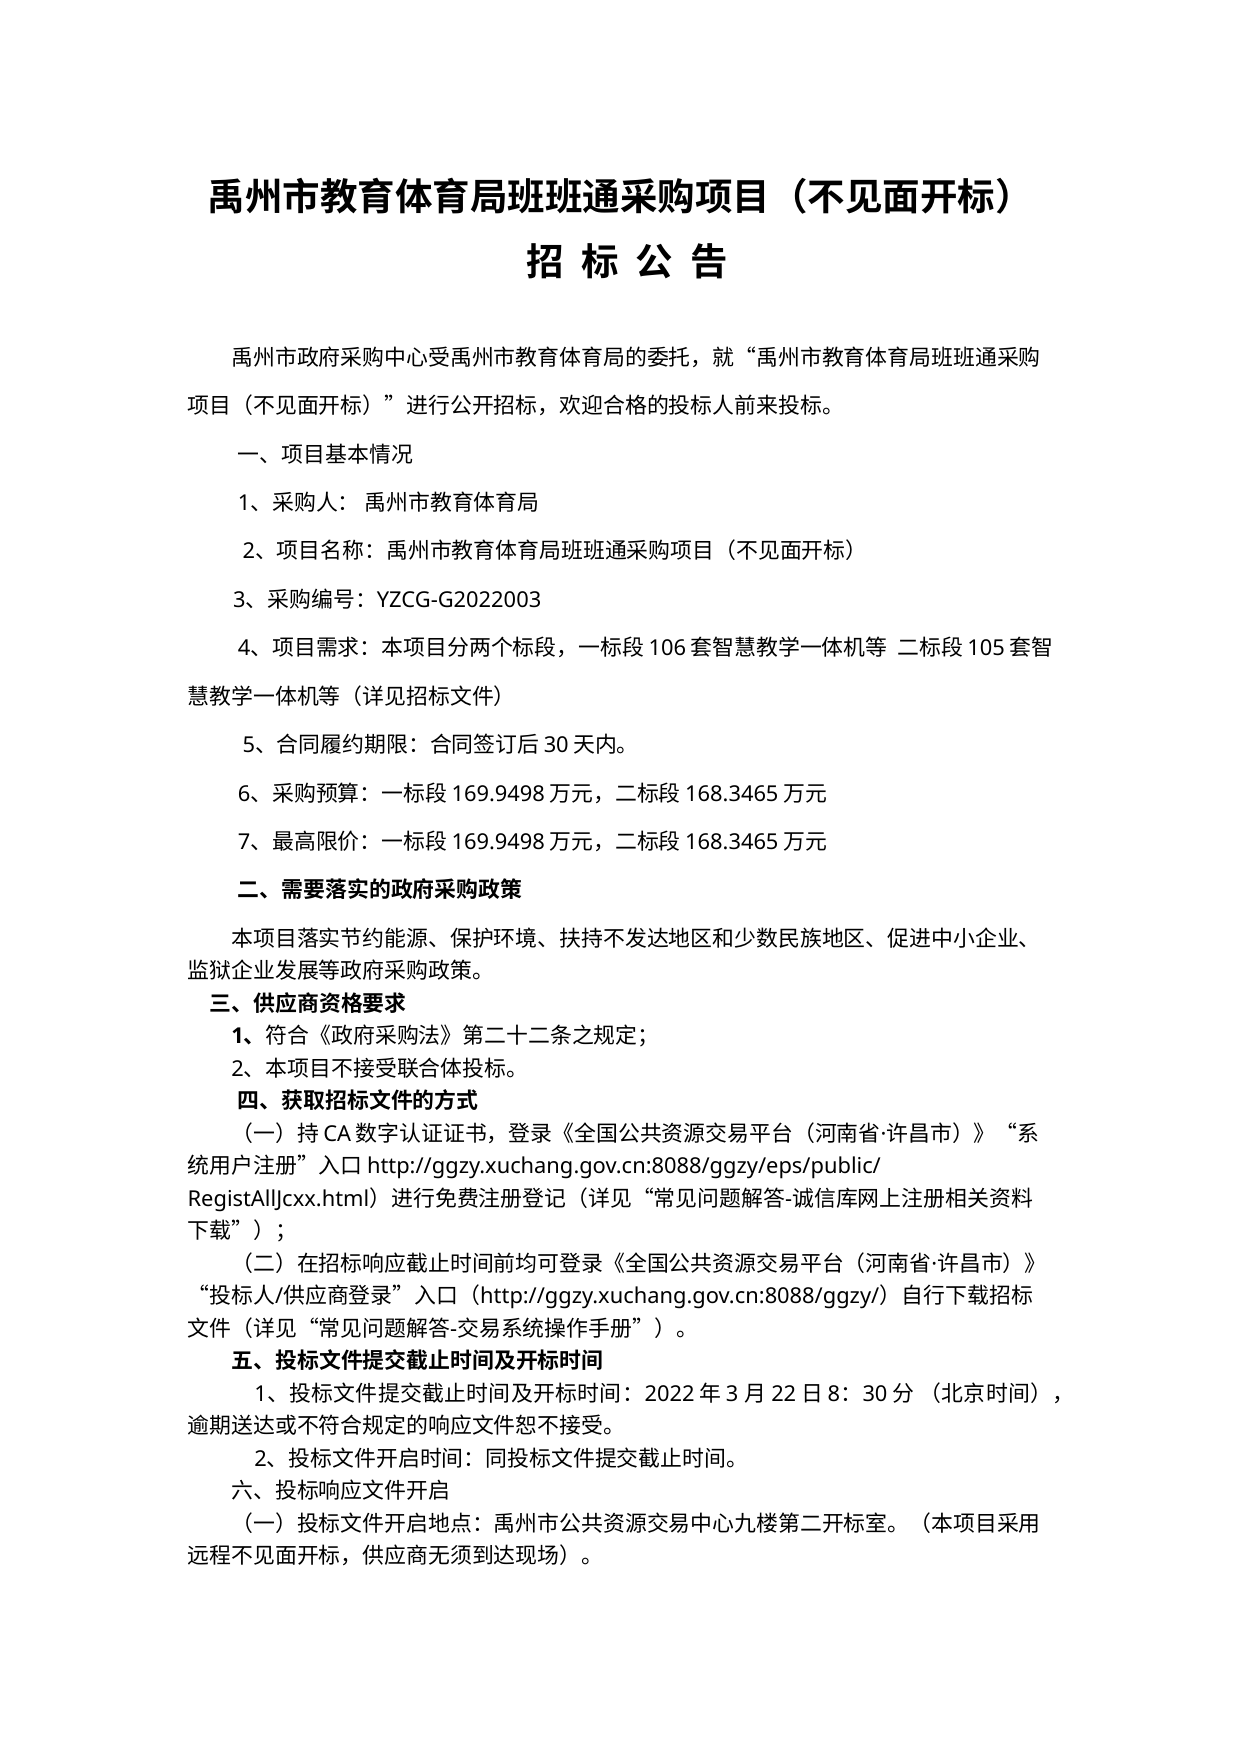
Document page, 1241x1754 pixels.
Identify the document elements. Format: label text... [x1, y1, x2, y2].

text 二、需要落实的政府采购政策 [187, 872, 1053, 904]
text 本项目落实节约能源、保护环境、扶持不发达地区和少数民族地区、促进中小企业、监狱企业发展等政府采购政策。 [187, 920, 1053, 985]
text 四、获取招标文件的方式 [187, 1083, 1053, 1115]
text 禹州市政府采购中心受禹州市教育体育局的委托，就“禹州市教育体育局班班通采购项目（不见面开标）”进行公开招标，欢迎合格的投标人前来投标。 [187, 339, 1053, 421]
text 六、投标响应文件开启 [187, 1473, 1053, 1505]
list 3、采购编号：YZCG-G2022003 [200, 581, 1053, 614]
text 禹州市教育体育局班班通采购项目（不见面开标） [187, 162, 1053, 227]
text 2、投标文件开启时间：同投标文件提交截止时间。 [187, 1440, 1053, 1473]
text 4、项目需求：本项目分两个标段，一标段106套智慧教学一体机等 二标段105套智慧教学一体机等（详见招标文件） [187, 630, 1053, 711]
text 6、采购预算：一标段169.9498万元，二标段168.3465万元 [187, 775, 1053, 808]
list 项目基本情况 [187, 436, 1053, 469]
text （一）投标文件开启地点：禹州市公共资源交易中心九楼第二开标室。（本项目采用远程不见面开标，供应商无须到达现场）。 [187, 1505, 1053, 1570]
text 五、投标文件提交截止时间及开标时间 [187, 1343, 1053, 1375]
text （二）在招标响应截止时间前均可登录《全国公共资源交易平台（河南省·许昌市）》“投标人/供应商登录”入口（http://ggzy.xuchang.gov.cn:8088/ggzy/）自行下载招标文件（详见“常见问题解答-交易系统操作手册”）。 [187, 1245, 1053, 1343]
text 2、项目名称：禹州市教育体育局班班通采购项目（不见面开标） [187, 533, 1053, 566]
list 符合《政府采购法》第二十二条之规定； [187, 1018, 1053, 1050]
text 招 标 公 告 [187, 227, 1053, 292]
text （一）持CA数字认证证书，登录《全国公共资源交易平台（河南省·许昌市）》“系统用户注册”入口http://ggzy.xuchang.gov.cn:8088/ggzy/eps/public/RegistAllJcxx.html）进行免费注册登记（详见“常见问题解答-诚信库网上注册相关资料下载”）； [187, 1115, 1053, 1245]
text 7、最高限价：一标段169.9498万元，二标段168.3465万元 [187, 823, 1053, 856]
list 采购人： 禹州市教育体育局 [238, 485, 1053, 517]
text 2、本项目不接受联合体投标。 [187, 1050, 1053, 1083]
text 1、投标文件提交截止时间及开标时间：2022年3 月22日8：30分 （北京时间），逾期送达或不符合规定的响应文件恕不接受。 [187, 1375, 1053, 1440]
text 5、合同履约期限：合同签订后30天内。 [187, 727, 1053, 759]
text 三、供应商资格要求 [187, 985, 1053, 1018]
